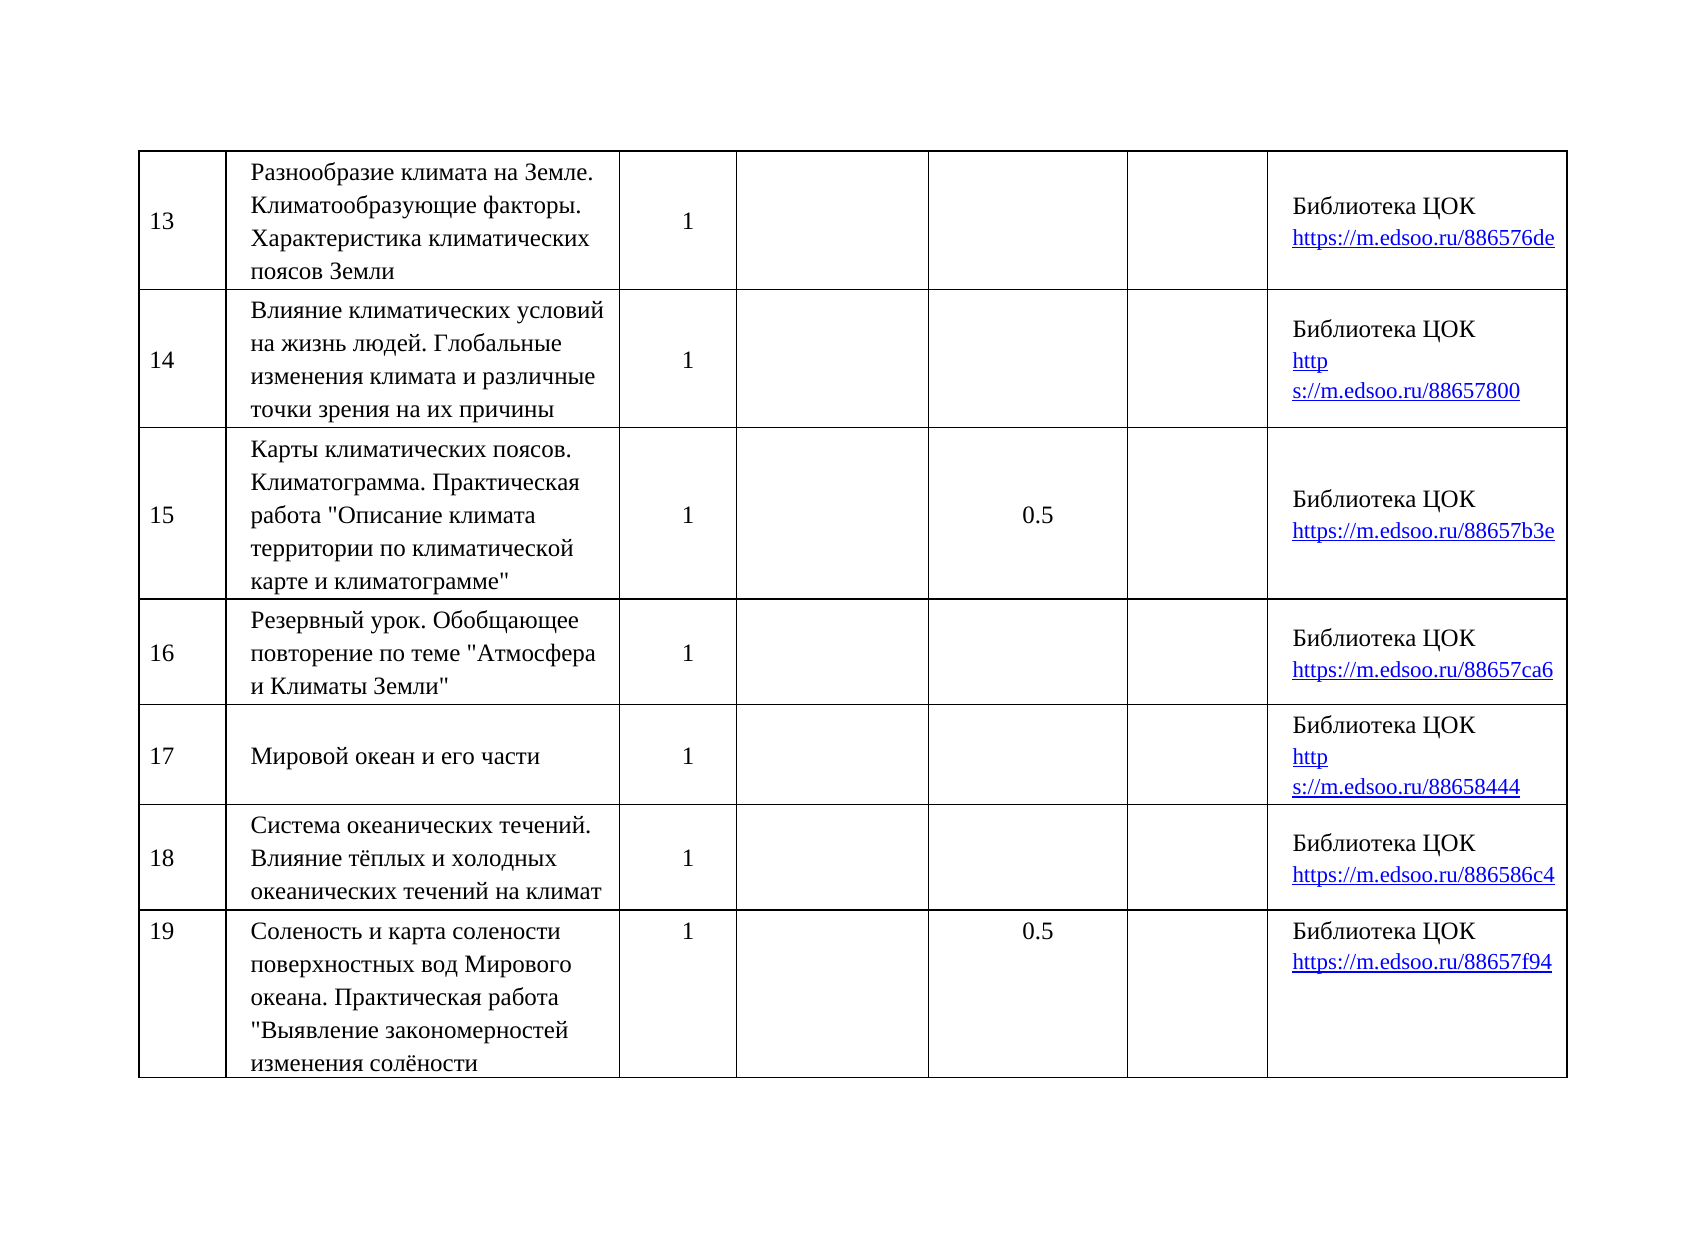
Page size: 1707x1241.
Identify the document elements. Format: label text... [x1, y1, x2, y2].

table_cell [737, 290, 928, 427]
table_cell [1128, 290, 1267, 427]
table_cell 17 [140, 705, 225, 803]
table_cell [1128, 152, 1267, 288]
table_cell [929, 290, 1127, 427]
table_cell [1128, 805, 1267, 909]
table_cell 16 [140, 600, 225, 704]
table_cell Резервный урок. Обобщающее повторение по теме "Атмосфера и Климаты Земли" [227, 600, 619, 704]
table_cell 1 [620, 152, 736, 288]
table_cell Библиотека ЦОК https://m.edsoo.ru/886576de [1268, 152, 1566, 288]
table_cell 18 [140, 805, 225, 909]
table_cell Библиотека ЦОК https://m.edsoo.ru/88657b3e [1268, 428, 1566, 598]
table_cell [1128, 911, 1267, 1077]
table_cell Карты климатических поясов. Климатограмма. Практическая работа "Описание климата территории по климатической карте и климатограмме" [227, 428, 619, 598]
table_cell Разнообразие климата на Земле. Климатообразующие факторы. Характеристика климатических поясов Земли [227, 152, 619, 288]
table_cell 0.5 [929, 428, 1127, 598]
table_cell 15 [140, 428, 225, 598]
table_cell 1 [620, 805, 736, 909]
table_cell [1268, 911, 1566, 1077]
table_cell [737, 600, 928, 704]
table_cell Мировой океан и его части [227, 705, 619, 803]
table_cell [929, 805, 1127, 909]
table_cell [929, 600, 1127, 704]
table_cell [1128, 600, 1267, 704]
table_cell Влияние климатических условий на жизнь людей. Глобальные изменения климата и различные точки зрения на их причины [227, 290, 619, 427]
table_cell Библиотека ЦОК https://m.edsoo.ru/88657ca6 [1268, 600, 1566, 704]
table_cell [929, 152, 1127, 288]
table_cell 1 [620, 428, 736, 598]
table_cell [737, 428, 928, 598]
table_cell 1 [620, 290, 736, 427]
table_cell [737, 911, 928, 1077]
table_cell [929, 705, 1127, 803]
table_cell 1 [620, 600, 736, 704]
table_cell 1 [620, 911, 736, 1077]
table_cell [737, 805, 928, 909]
table_cell [737, 705, 928, 803]
table_cell Система океанических течений. Влияние тёплых и холодных океанических течений на климат [227, 805, 619, 909]
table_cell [227, 911, 619, 1077]
table_cell [1128, 705, 1267, 803]
table_cell 0.5 [929, 911, 1127, 1077]
table_cell 1 [620, 705, 736, 803]
table_cell Библиотека ЦОК https://m.edsoo.ru/88658444 [1268, 705, 1566, 803]
table_cell [1128, 428, 1267, 598]
table_cell 19 [140, 911, 225, 1077]
table_cell 14 [140, 290, 225, 427]
table_cell Библиотека ЦОК https://m.edsoo.ru/88657800 [1268, 290, 1566, 427]
table_cell Библиотека ЦОК https://m.edsoo.ru/886586c4 [1268, 805, 1566, 909]
table_cell [737, 152, 928, 288]
table_cell 13 [140, 152, 225, 288]
